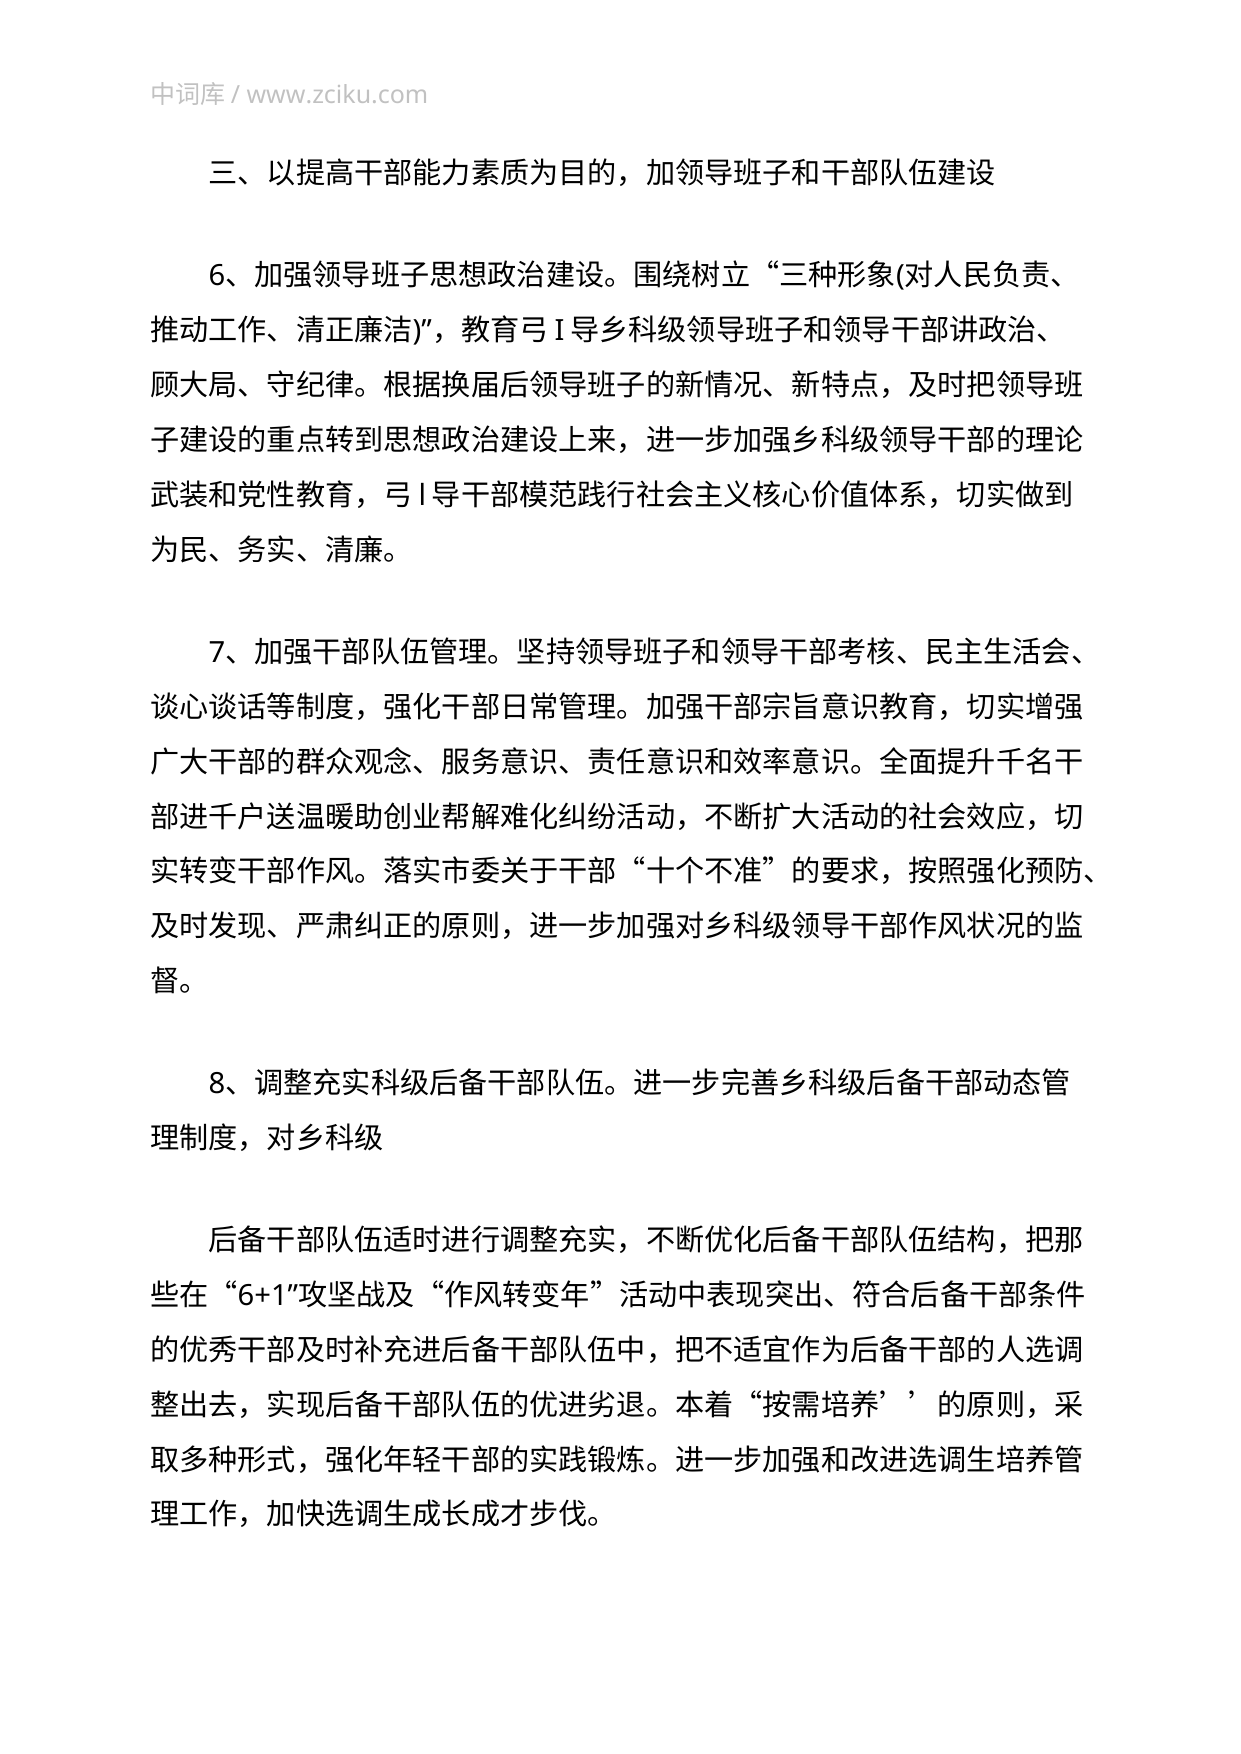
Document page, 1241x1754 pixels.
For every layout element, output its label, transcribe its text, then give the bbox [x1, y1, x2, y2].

text 8、调整充实科级后备干部队伍。进一步完善乡科级后备干部动态管理制度，对乡科级 [150, 1059, 1090, 1157]
text 7、加强干部队伍管理。坚持领导班子和领导干部考核、民主生活会、谈心谈话等制度，强化干部日常管理。加强干部宗旨意识教育，切实增强广大干部的群众观念、服务意识、责任意识和效率意识。全面提升千名干部进千户送温暖助创业帮解难化纠纷活动，不断扩大活动的社会效应，切实转变干部作风。落实市委关于干部“十个不准”的要求，按照强化预防、及时发现、严肃纠正的原则，进一步加强对乡科级领导干部作风状况的监督。 [150, 628, 1090, 1000]
text 后备干部队伍适时进行调整充实，不断优化后备干部队伍结构，把那些在“6+1”攻坚战及“作风转变年”活动中表现突出、符合后备干部条件的优秀干部及时补充进后备干部队伍中，把不适宜作为后备干部的人选调整出去，实现后备干部队伍的优进劣退。本着“按需培养’’的原则，采取多种形式，强化年轻干部的实践锻炼。进一步加强和改进选调生培养管理工作，加快选调生成长成才步伐。 [150, 1216, 1090, 1533]
text 6、加强领导班子思想政治建设。围绕树立“三种形象(对人民负责、推动工作、清正廉洁)”，教育弓I导乡科级领导班子和领导干部讲政治、顾大局、守纪律。根据换届后领导班子的新情况、新特点，及时把领导班子建设的重点转到思想政治建设上来，进一步加强乡科级领导干部的理论武装和党性教育，弓l导干部模范践行社会主义核心价值体系，切实做到为民、务实、清廉。 [150, 252, 1090, 569]
text 三、以提高干部能力素质为目的，加领导班子和干部队伍建设 [150, 150, 1090, 192]
